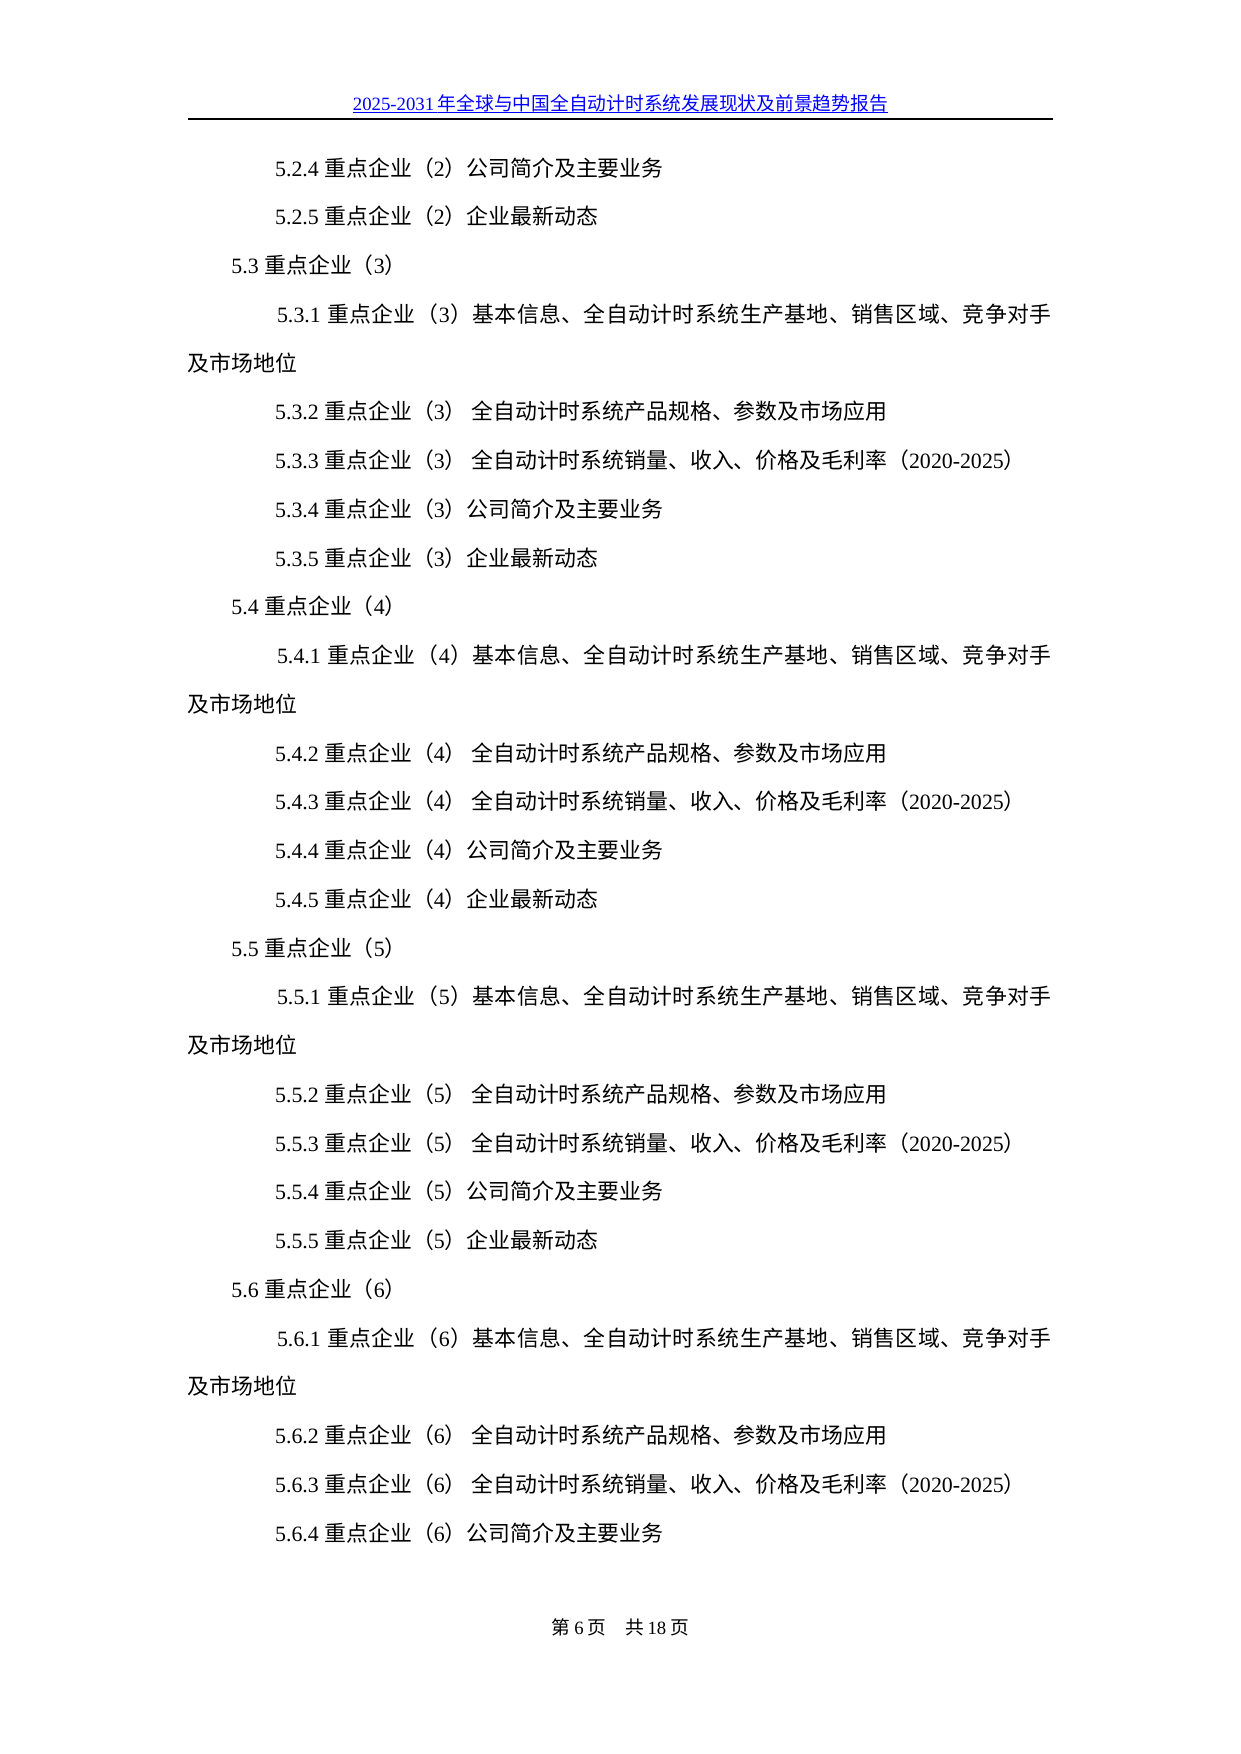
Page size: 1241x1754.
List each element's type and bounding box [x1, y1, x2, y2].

text [187, 150, 1053, 1548]
